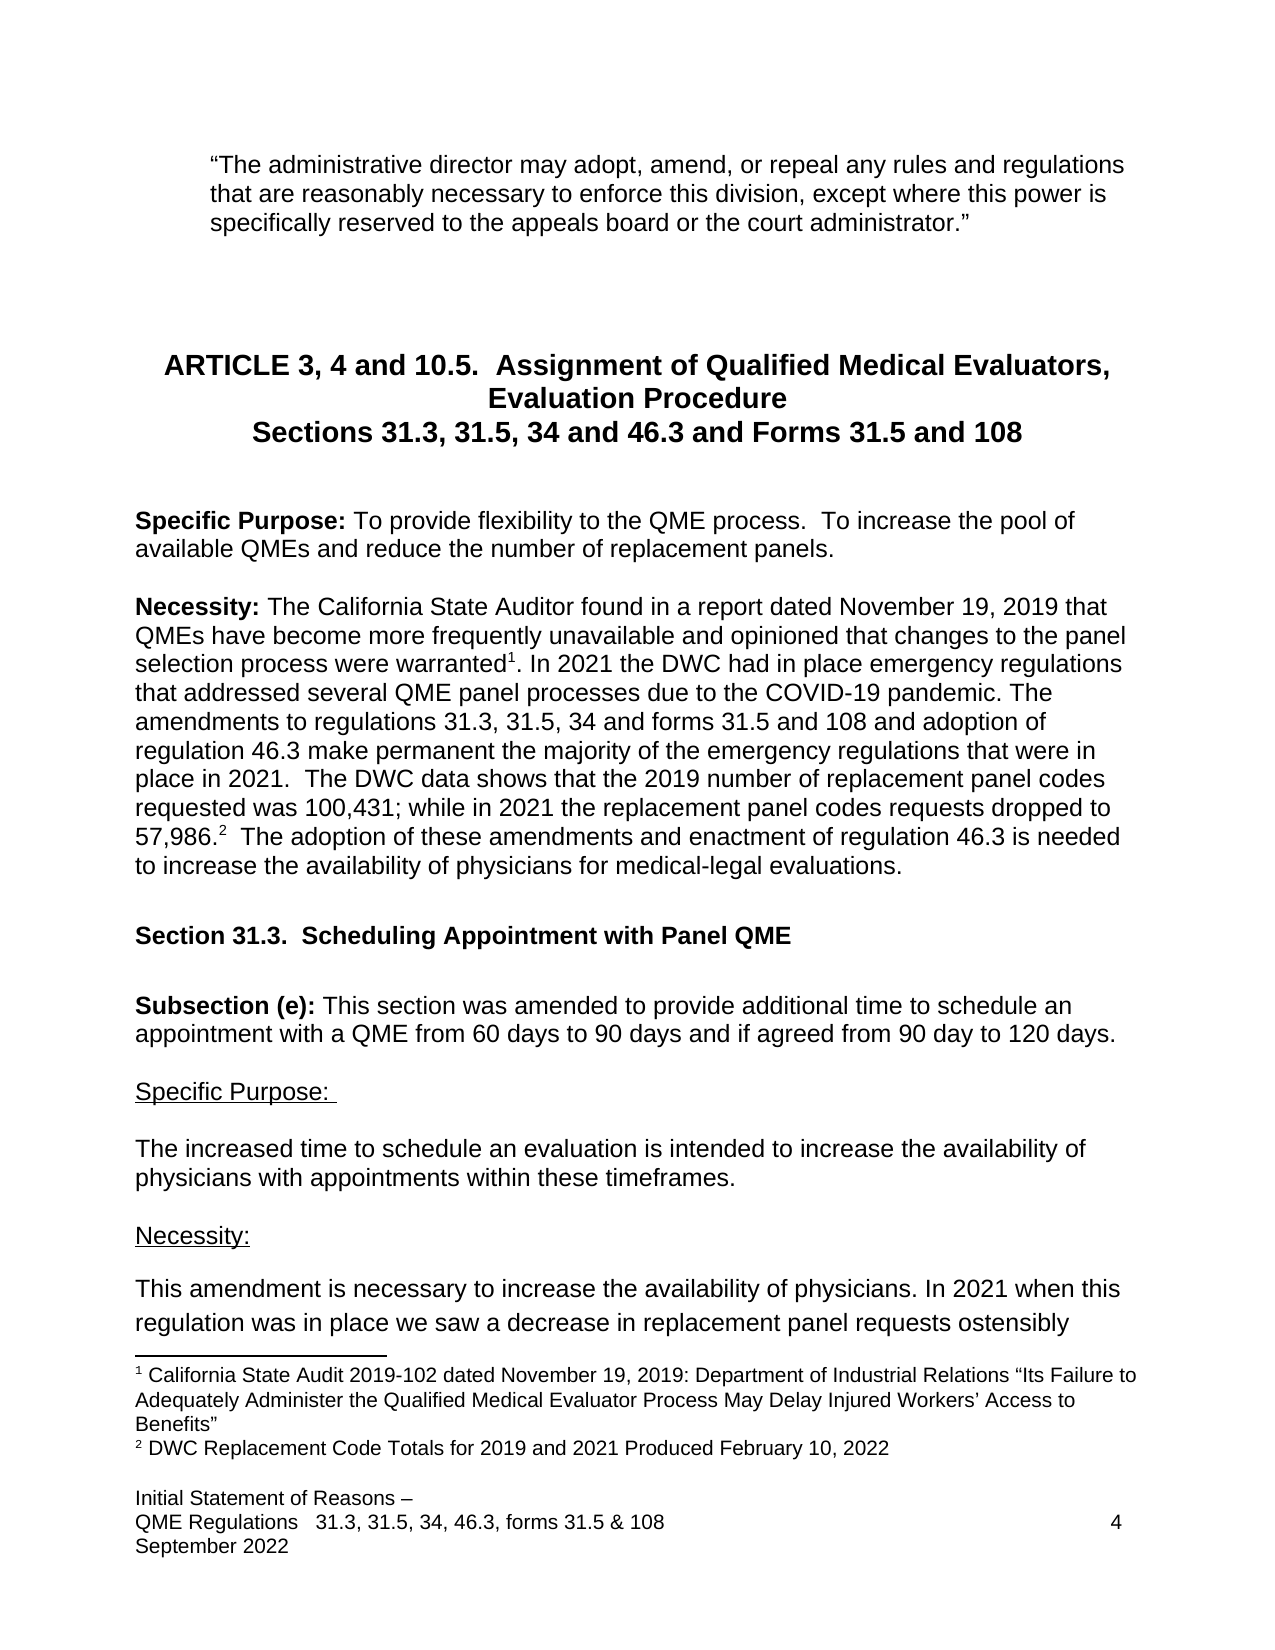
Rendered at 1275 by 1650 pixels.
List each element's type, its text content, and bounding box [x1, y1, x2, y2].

text ARTICLE 3, 4 and 10.5. Assignment of Qualified Medical Evaluators, [135, 347, 1140, 381]
text Specific Purpose: To provide flexibility to the QME process. To increase the pool of available QMEs and reduce the number of replacement panels. [135, 506, 1140, 563]
text Evaluation Procedure [135, 381, 1140, 414]
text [135, 1274, 1140, 1336]
text Necessity: [135, 1221, 1140, 1249]
text Sections 31.3, 31.5, 34 and 46.3 and Forms 31.5 and 108 [135, 414, 1140, 448]
text Section 31.3. Scheduling Appointment with Panel QME [135, 921, 1140, 949]
text Subsection (e): This section was amended to provide additional time to schedule an appointment with a QME from 60 days to 90 days and if agreed from 90 day to 120 days. [135, 991, 1140, 1048]
text The increased time to schedule an evaluation is intended to increase the availability of physicians with appointments within these timeframes. [135, 1134, 1140, 1192]
text Specific Purpose: [135, 1077, 1140, 1106]
text “The administrative director may adopt, amend, or repeal any rules and regulations that are reasonably necessary to enforce this division, except where this power is specifically reserved to the appeals board or the court administrator.” [210, 150, 1140, 236]
text Necessity: The California State Auditor found in a report dated November 19, 2019 that QMEs have become more frequently unavailable and opinioned that changes to the panel selection process were warranted. In 2021 the DWC had in place emergency regulations that addressed several QME panel processes due to the COVID-19 pandemic. The amendments to regulations 31.3, 31.5, 34 and forms 31.5 and 108 and adoption of regulation 46.3 make permanent the majority of the emergency regulations that were in place in 2021. The DWC data shows that the 2019 number of replacement panel codes requested was 100,431; while in 2021 the replacement panel codes requests dropped to 57,986. The adoption of these amendments and enactment of regulation 46.3 is needed to increase the availability of physicians for medical-legal evaluations. [135, 592, 1140, 879]
